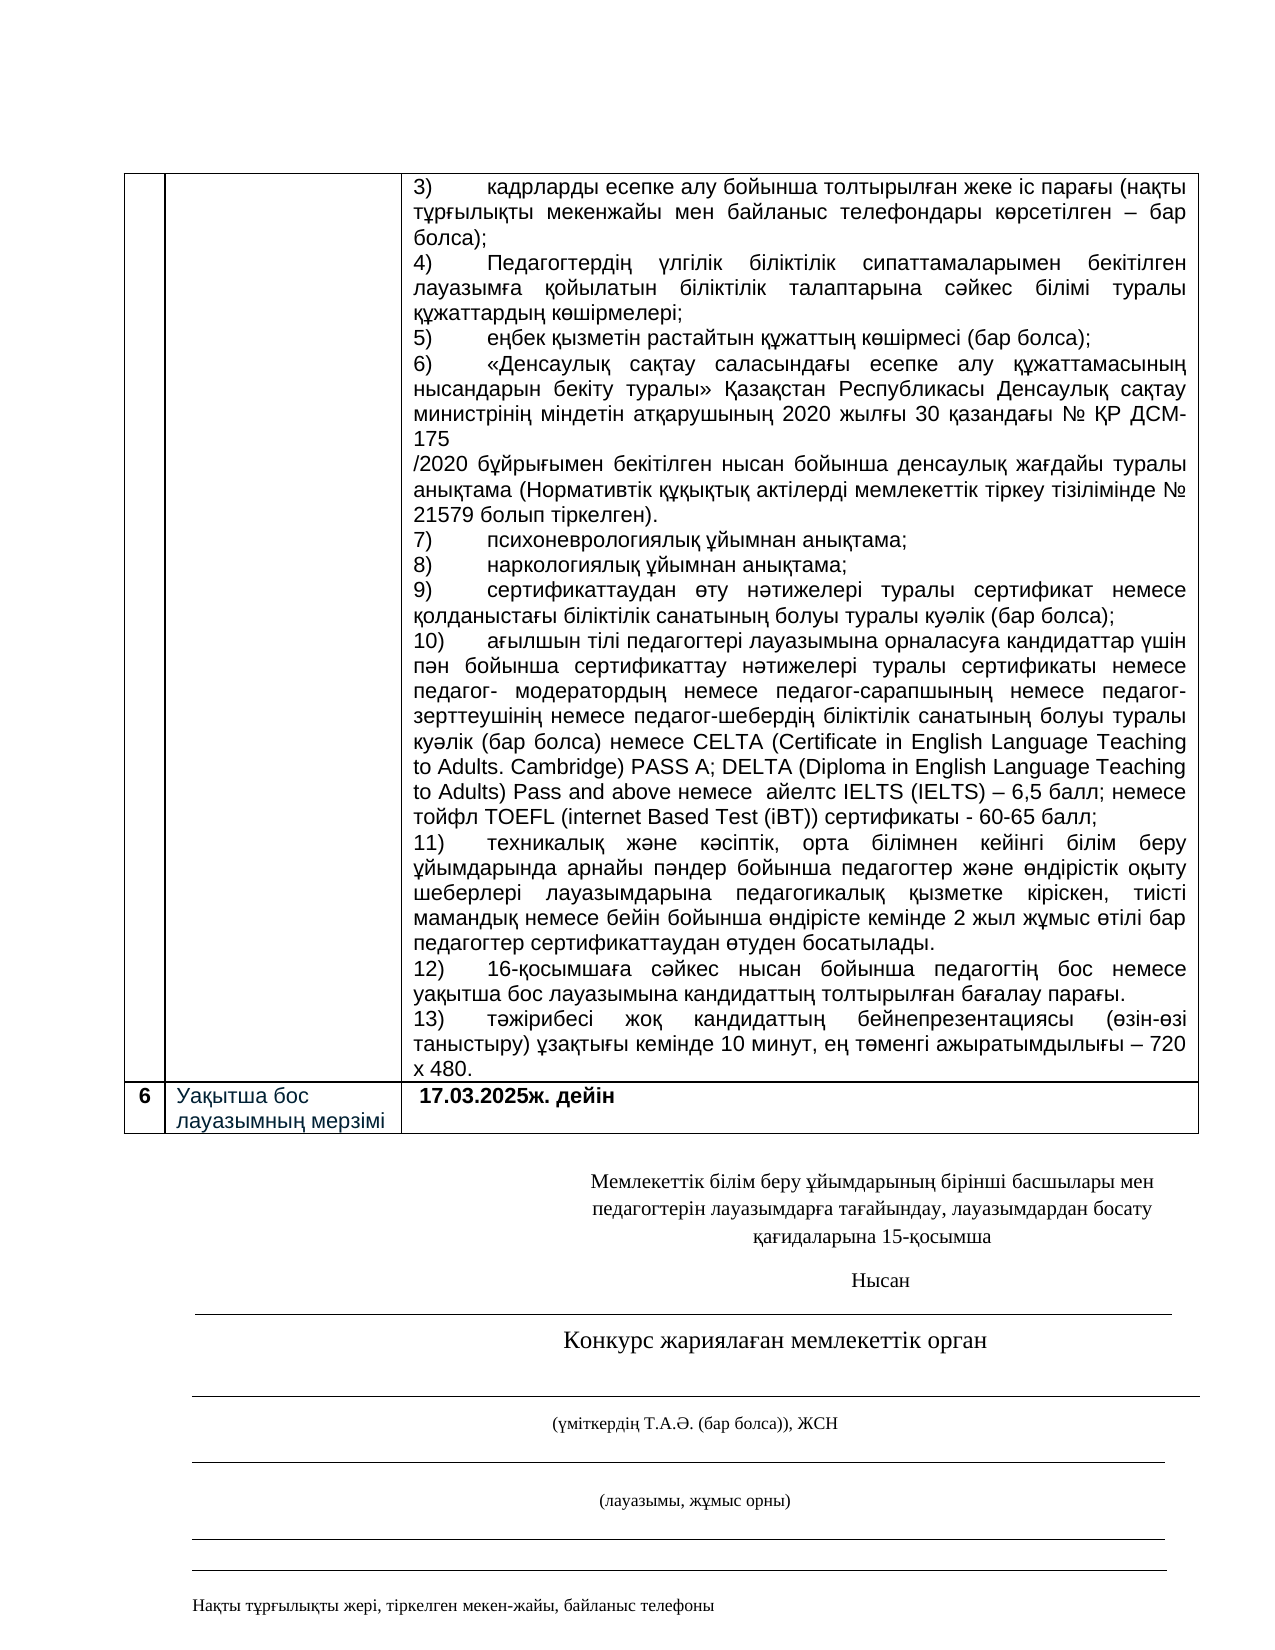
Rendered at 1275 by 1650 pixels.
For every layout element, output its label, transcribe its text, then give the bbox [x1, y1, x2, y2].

table_cell Уақытша бос лауазымның мерзімі [166, 1083, 401, 1133]
text Нақты тұрғылықты жері, тіркелген мекен-жайы, байланыс телефоны [192, 1595, 1198, 1615]
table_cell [166, 174, 401, 1081]
text (үміткердің Т.А.Ә. (бар болса)), ЖСН [192, 1413, 1198, 1433]
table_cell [402, 174, 1198, 1081]
text (лауазымы, жұмыс орны) [192, 1490, 1198, 1510]
table_cell 17.03.2025ж. дейін [402, 1083, 1198, 1133]
text Конкурс жариялаған мемлекеттік орган [563, 1294, 1198, 1354]
table_cell 5 [125, 174, 164, 1081]
text Нысан [563, 1268, 1198, 1292]
table_cell 6 [125, 1083, 164, 1133]
text Мемлекеттік білім беру ұйымдарының бірінші басшылары мен педагогтерін лауазымдарға тағайындау, лауазымдардан босату қағидаларына 15-қосымша [563, 1168, 1181, 1248]
